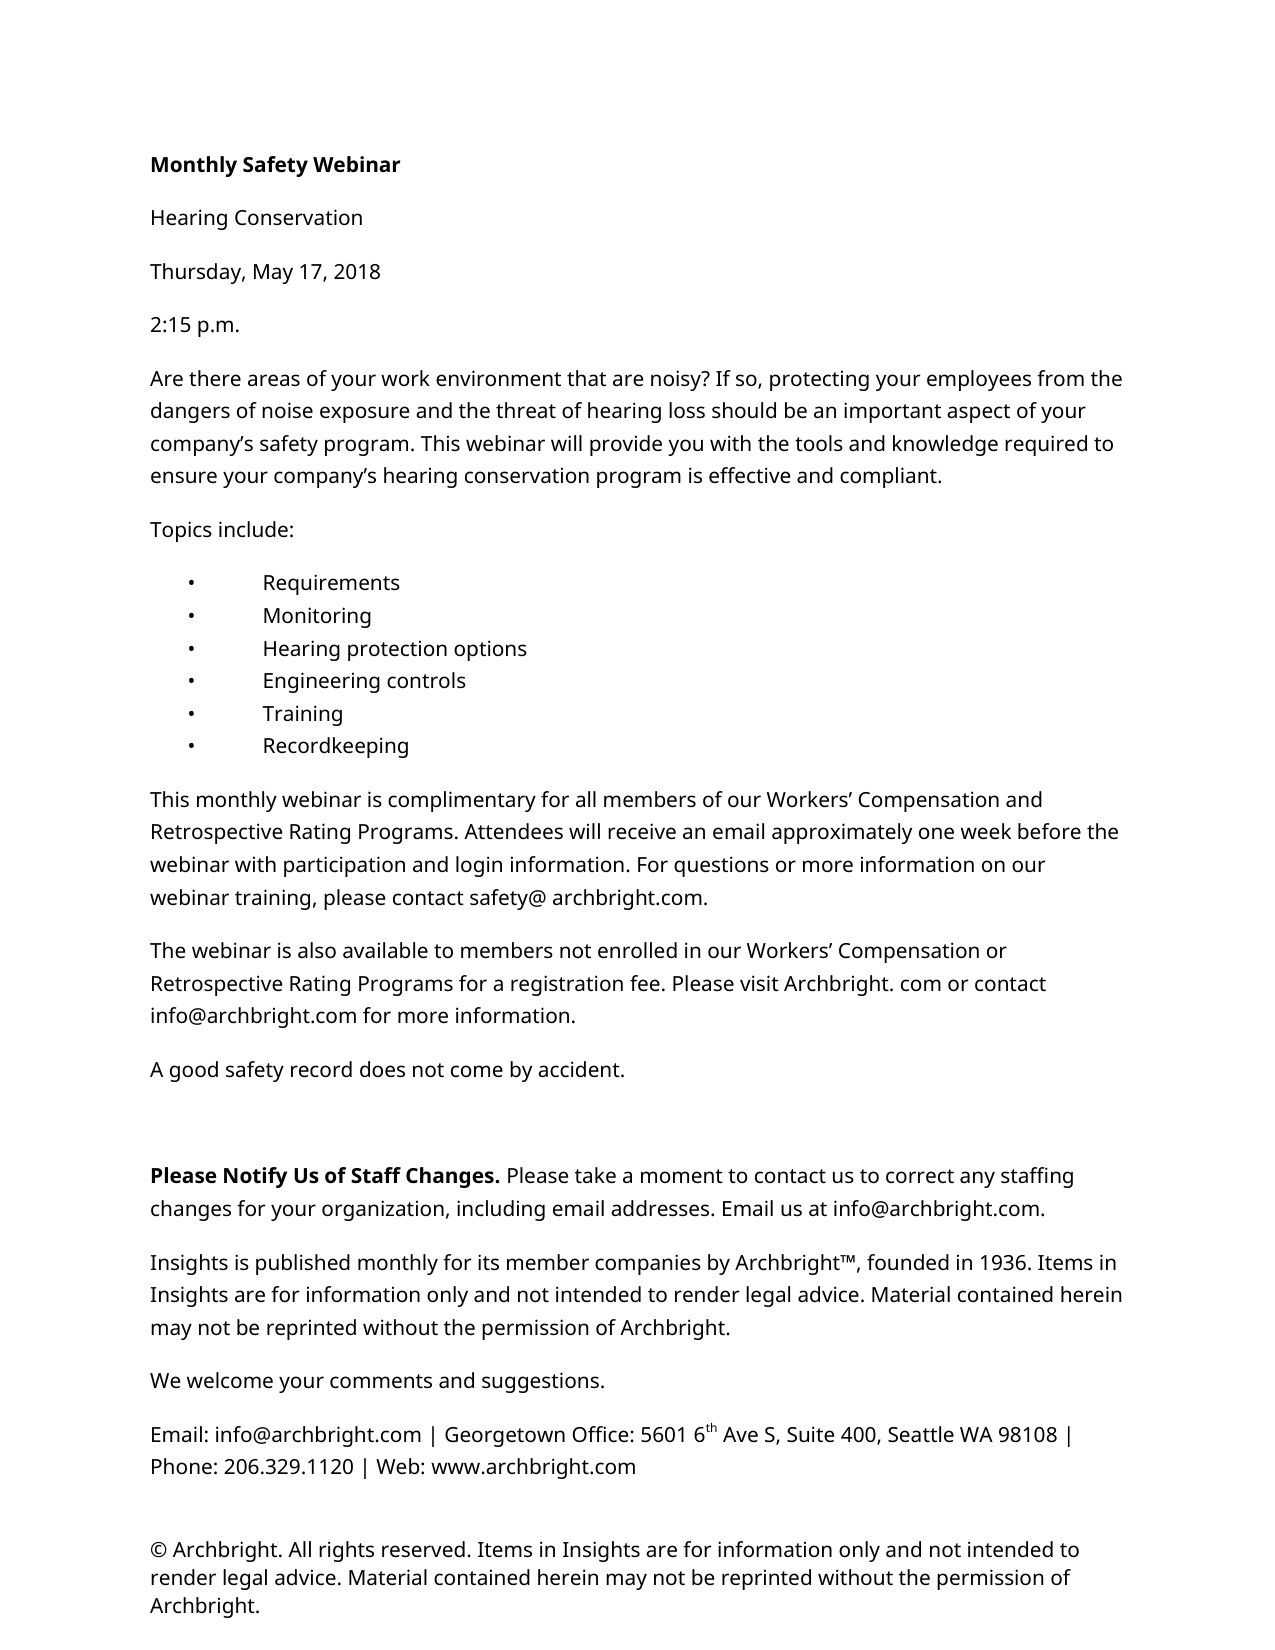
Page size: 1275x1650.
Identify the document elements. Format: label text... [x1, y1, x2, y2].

text Are there areas of your work environment that are noisy? If so, protecting your employees from the dangers of noise exposure and the threat of hearing loss should be an important aspect of your company’s safety program. This webinar will provide you with the tools and knowledge required to ensure your company’s hearing conservation program is effective and compliant. [150, 364, 1125, 490]
list Training [187, 699, 1125, 727]
list Requirements [187, 568, 1125, 597]
text This monthly webinar is complimentary for all members of our Workers’ Compensation and Retrospective Rating Programs. Attendees will receive an email approximately one week before the webinar with participation and login information. For questions or more information on our webinar training, please contact safety@ archbright.com. [150, 785, 1125, 911]
text Please Notify Us of Staff Changes. Please take a moment to contact us to correct any staffing changes for your organization, including email addresses. Email us at info@archbright.com. [150, 1162, 1125, 1223]
text Hearing Conservation [150, 203, 1125, 232]
list Engineering controls [187, 666, 1125, 695]
text Email: info@archbright.com | Georgetown Office: 5601 6th Ave S, Suite 400, Seattle WA 98108 | Phone: 206.329.1120 | Web: www.archbright.com [150, 1420, 1125, 1481]
text Thursday, May 17, 2018 [150, 257, 1125, 285]
text Monthly Safety Webinar [150, 150, 1125, 178]
list Monitoring [187, 601, 1125, 629]
list Recordkeeping [187, 731, 1125, 760]
text 2:15 p.m. [150, 310, 1125, 339]
list Hearing protection options [187, 634, 1125, 662]
text Insights is published monthly for its member companies by Archbright™, founded in 1936. Items in Insights are for information only and not intended to render legal advice. Material contained herein may not be reprinted without the permission of Archbright. [150, 1248, 1125, 1341]
text A good safety record does not come by accident. [150, 1055, 1125, 1083]
text We welcome your comments and suggestions. [150, 1366, 1125, 1395]
text Topics include: [150, 515, 1125, 543]
text The webinar is also available to members not enrolled in our Workers’ Compensation or Retrospective Rating Programs for a registration fee. Please visit Archbright. com or contact info@archbright.com for more information. [150, 936, 1125, 1030]
